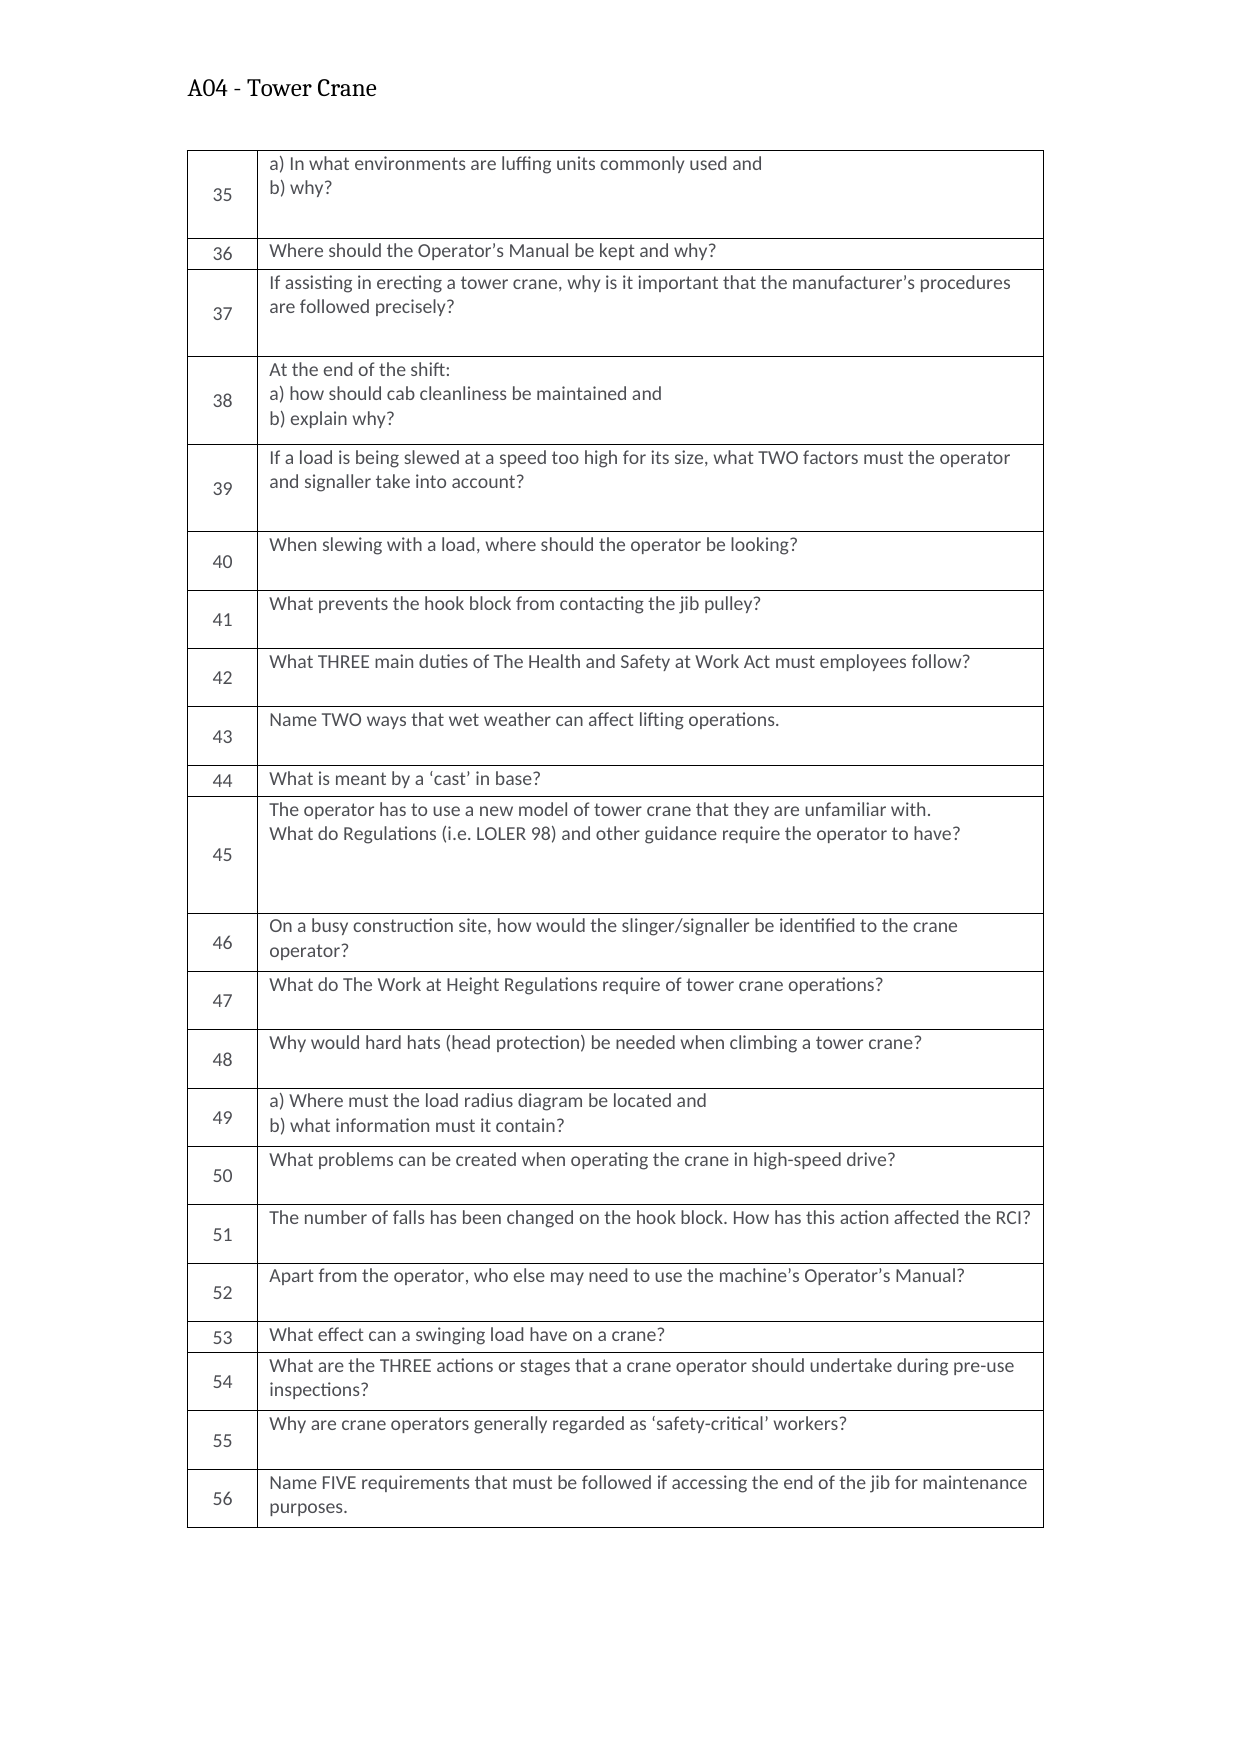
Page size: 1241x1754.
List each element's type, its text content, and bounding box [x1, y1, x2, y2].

table_cell 37 [188, 270, 257, 356]
table_cell a) Where must the load radius diagram be located and b) what information must it contain? [258, 1089, 1043, 1146]
table_cell What problems can be created when operating the crane in high-speed drive? [258, 1147, 1043, 1204]
table_cell What is meant by a ‘cast’ in base? [258, 766, 1043, 796]
table_cell 51 [188, 1205, 257, 1262]
table_cell Name TWO ways that wet weather can affect lifting operations. [258, 707, 1043, 764]
table_cell a) In what environments are luffing units commonly used and b) why? [258, 151, 1043, 237]
table_cell 36 [188, 239, 257, 269]
table_cell What effect can a swinging load have on a crane? [258, 1322, 1043, 1352]
table_cell 55 [188, 1411, 257, 1469]
table_cell Name FIVE requirements that must be followed if accessing the end of the jib for maintenance purposes. [258, 1470, 1043, 1527]
table_cell What THREE main duties of The Health and Safety at Work Act must employees follow? [258, 649, 1043, 706]
table_cell 39 [188, 445, 257, 531]
table_cell 42 [188, 649, 257, 706]
table_cell What are the THREE actions or stages that a crane operator should undertake during pre-use inspections? [258, 1353, 1043, 1410]
table_cell What prevents the hook block from contacting the jib pulley? [258, 591, 1043, 648]
table_cell 52 [188, 1264, 257, 1321]
table_cell 49 [188, 1089, 257, 1146]
table_cell 45 [188, 797, 257, 912]
table_cell Where should the Operator’s Manual be kept and why? [258, 239, 1043, 269]
table_cell 38 [188, 357, 257, 444]
table_cell Why are crane operators generally regarded as ‘safety-critical’ workers? [258, 1411, 1043, 1469]
table_cell 40 [188, 532, 257, 589]
table_cell What do The Work at Height Regulations require of tower crane operations? [258, 972, 1043, 1029]
table_cell Apart from the operator, who else may need to use the machine’s Operator’s Manual? [258, 1264, 1043, 1321]
table_cell On a busy construction site, how would the slinger/signaller be identified to the crane operator? [258, 914, 1043, 971]
table_cell 43 [188, 707, 257, 764]
table_cell If a load is being slewed at a speed too high for its size, what TWO factors must the operator and signaller take into account? [258, 445, 1043, 531]
table_cell The operator has to use a new model of tower crane that they are unfamiliar with. What do Regulations (i.e. LOLER 98) and other guidance require the operator to have? [258, 797, 1043, 912]
table_cell At the end of the shift: a) how should cab cleanliness be maintained and b) explain why? [258, 357, 1043, 444]
table_cell 50 [188, 1147, 257, 1204]
table_cell When slewing with a load, where should the operator be looking? [258, 532, 1043, 589]
table_cell Why would hard hats (head protection) be needed when climbing a tower crane? [258, 1030, 1043, 1087]
table_cell The number of falls has been changed on the hook block. How has this action affected the RCI? [258, 1205, 1043, 1262]
table_cell 56 [188, 1470, 257, 1527]
table_cell 47 [188, 972, 257, 1029]
table_cell If assisting in erecting a tower crane, why is it important that the manufacturer’s procedures are followed precisely? [258, 270, 1043, 356]
table_cell 41 [188, 591, 257, 648]
table_cell 53 [188, 1322, 257, 1352]
table_cell 46 [188, 914, 257, 971]
table_cell 44 [188, 766, 257, 796]
table_cell 54 [188, 1353, 257, 1410]
table_cell 48 [188, 1030, 257, 1087]
table_cell 35 [188, 151, 257, 237]
